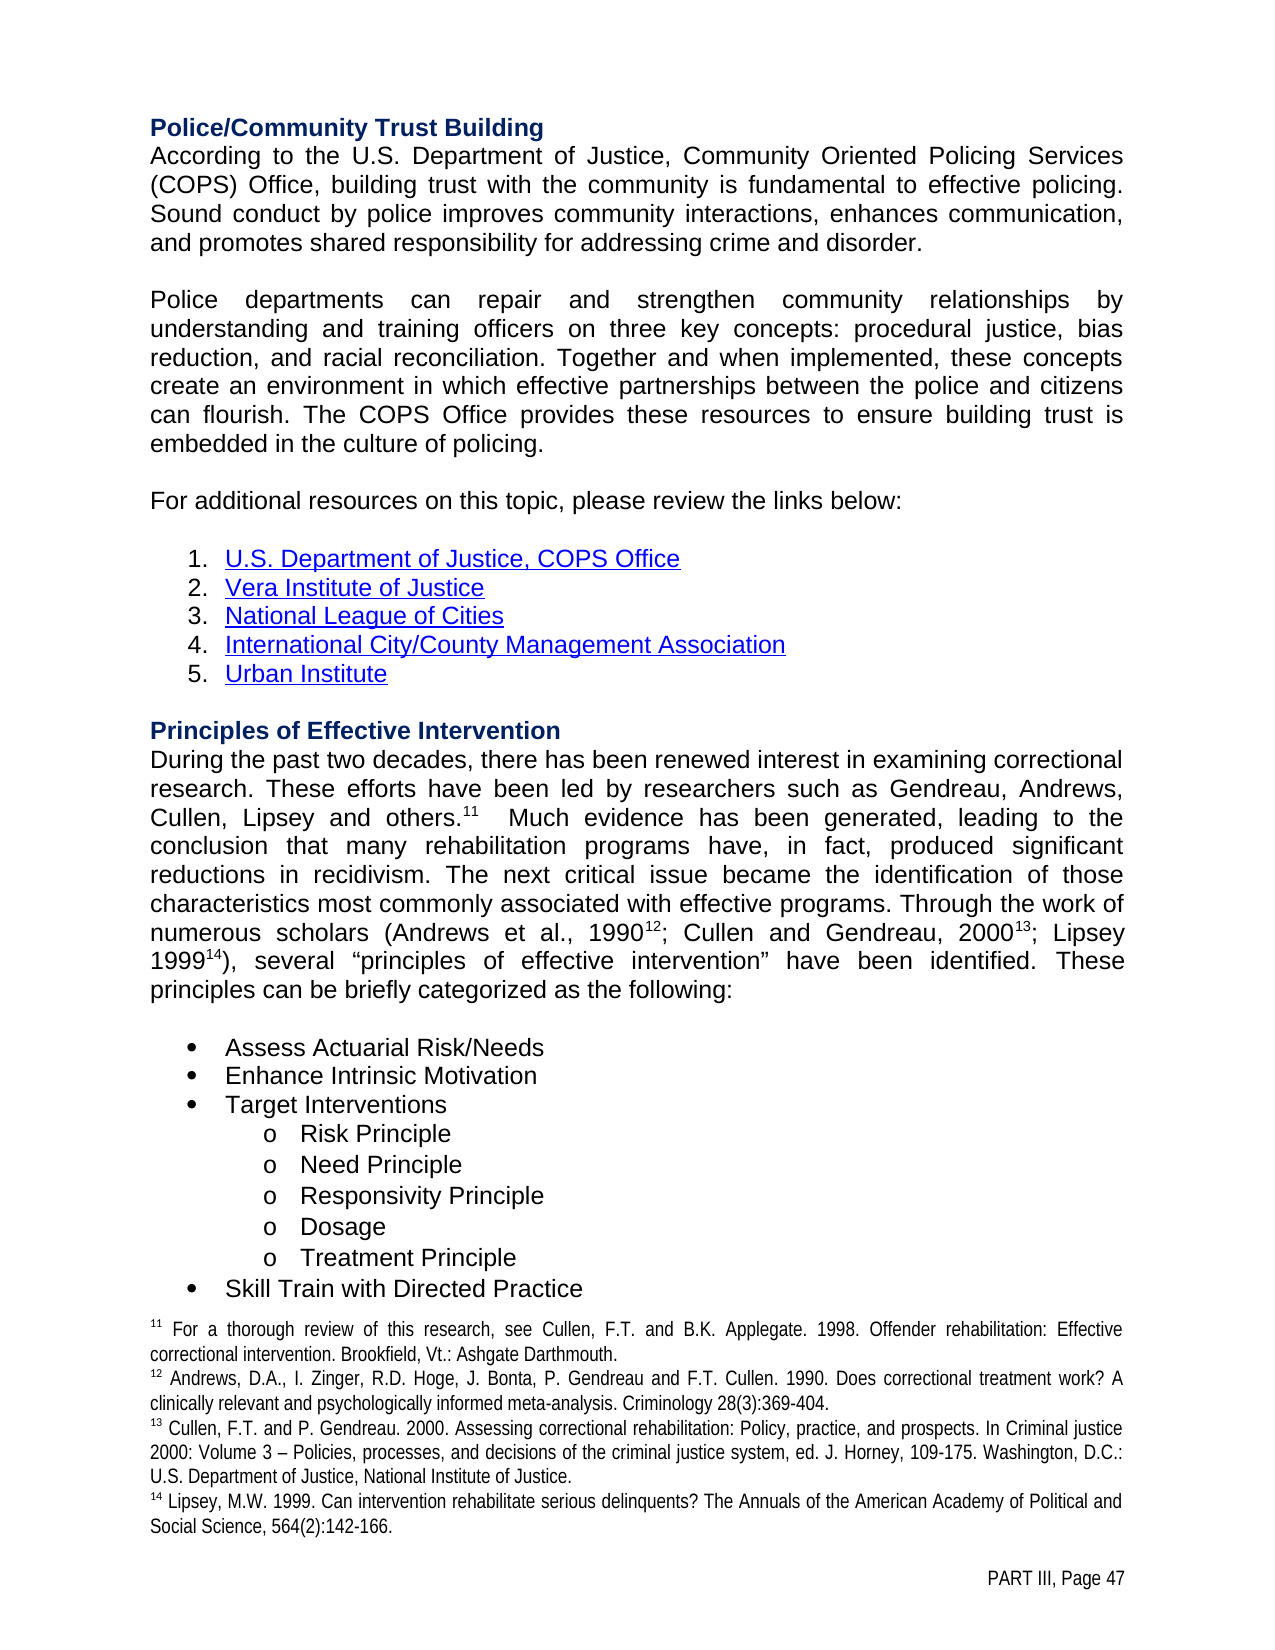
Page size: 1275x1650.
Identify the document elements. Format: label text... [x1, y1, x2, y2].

list Dosage [262, 1212, 1125, 1243]
list Need Principle [262, 1150, 1125, 1181]
text According to the U.S. Department of Justice, Community Oriented Policing Services (COPS) Office, building trust with the community is fundamental to effective policing. Sound conduct by police improves community interactions, enhances communication, and promotes shared responsibility for addressing crime and disorder. [150, 141, 1125, 256]
list U.S. Department of Justice, COPS Office [187, 544, 1125, 572]
list Vera Institute of Justice [187, 572, 1125, 601]
text Principles of Effective Intervention [150, 716, 1125, 745]
list Responsivity Principle [262, 1181, 1125, 1212]
text For additional resources on this topic, please review the links below: [150, 486, 1125, 515]
list Target Interventions [187, 1090, 1125, 1119]
list National League of Cities [187, 601, 1125, 630]
text During the past two decades, there has been renewed interest in examining correctional research. These efforts have been led by researchers such as Gendreau, Andrews, Cullen, Lipsey and others. Much evidence has been generated, leading to the conclusion that many rehabilitation programs have, in fact, produced significant reductions in recidivism. The next critical issue became the identification of those characteristics most commonly associated with effective programs. Through the work of numerous scholars (Andrews et al., 1990; Cullen and Gendreau, 2000; Lipsey 1999), several “principles of effective intervention” have been identified. These principles can be briefly categorized as the following: [150, 745, 1125, 1004]
list Treatment Principle [262, 1243, 1125, 1274]
list Urban Institute [187, 659, 1125, 687]
list Assess Actuarial Risk/Needs [187, 1032, 1125, 1061]
list Skill Train with Directed Practice [187, 1274, 1125, 1303]
text Police departments can repair and strengthen community relationships by understanding and training officers on three key concepts: procedural justice, bias reduction, and racial reconciliation. Together and when implemented, these concepts create an environment in which effective partnerships between the police and citizens can flourish. The COPS Office provides these resources to ensure building trust is embedded in the culture of policing. [150, 285, 1125, 457]
list International City/County Management Association [187, 630, 1125, 659]
text Police/Community Trust Building [150, 112, 1125, 141]
list Risk Principle [262, 1119, 1125, 1150]
list Enhance Intrinsic Motivation [187, 1061, 1125, 1090]
